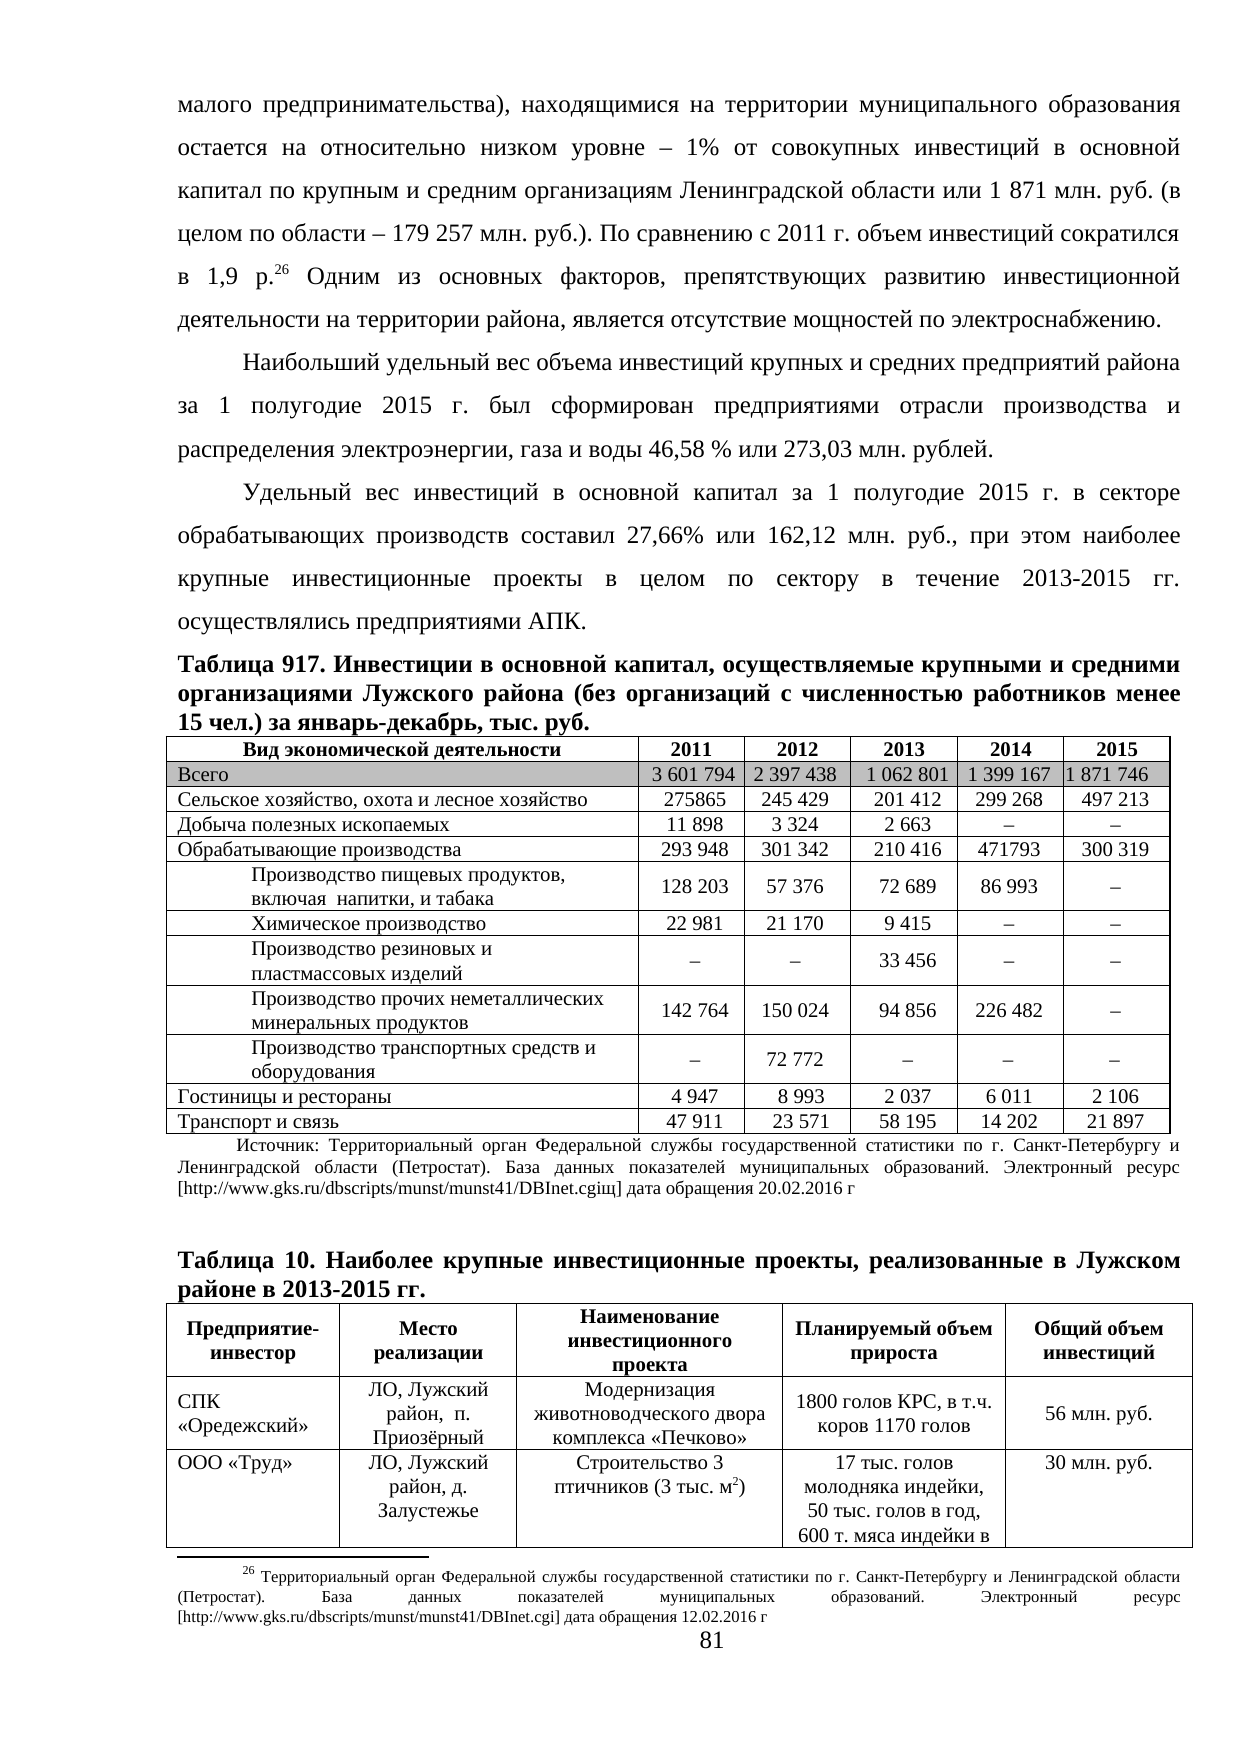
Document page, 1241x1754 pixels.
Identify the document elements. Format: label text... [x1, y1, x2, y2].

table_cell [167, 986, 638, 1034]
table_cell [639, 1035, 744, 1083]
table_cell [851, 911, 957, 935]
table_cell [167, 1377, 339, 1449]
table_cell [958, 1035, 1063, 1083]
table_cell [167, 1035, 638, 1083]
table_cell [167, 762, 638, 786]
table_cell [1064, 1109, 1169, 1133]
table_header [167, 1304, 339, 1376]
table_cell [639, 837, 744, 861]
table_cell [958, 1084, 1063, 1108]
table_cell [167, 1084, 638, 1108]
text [177, 89, 1181, 333]
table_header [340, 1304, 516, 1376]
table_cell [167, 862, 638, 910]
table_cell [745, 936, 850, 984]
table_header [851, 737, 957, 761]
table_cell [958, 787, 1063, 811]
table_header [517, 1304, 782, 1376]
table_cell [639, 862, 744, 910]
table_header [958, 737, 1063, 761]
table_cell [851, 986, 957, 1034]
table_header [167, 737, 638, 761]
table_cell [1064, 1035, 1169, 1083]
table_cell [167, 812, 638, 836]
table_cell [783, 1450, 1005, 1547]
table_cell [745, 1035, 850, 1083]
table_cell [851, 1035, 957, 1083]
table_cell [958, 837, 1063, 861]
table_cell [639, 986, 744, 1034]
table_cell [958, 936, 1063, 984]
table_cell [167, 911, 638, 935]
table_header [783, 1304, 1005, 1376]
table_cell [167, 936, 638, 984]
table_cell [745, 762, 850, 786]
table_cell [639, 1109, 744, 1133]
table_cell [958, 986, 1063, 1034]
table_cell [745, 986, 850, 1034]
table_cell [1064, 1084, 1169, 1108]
text Таблица 10. Наиболее крупные инвестиционные проекты, реализованные в Лужском районе в 2013-2015 гг. [177, 1245, 1181, 1303]
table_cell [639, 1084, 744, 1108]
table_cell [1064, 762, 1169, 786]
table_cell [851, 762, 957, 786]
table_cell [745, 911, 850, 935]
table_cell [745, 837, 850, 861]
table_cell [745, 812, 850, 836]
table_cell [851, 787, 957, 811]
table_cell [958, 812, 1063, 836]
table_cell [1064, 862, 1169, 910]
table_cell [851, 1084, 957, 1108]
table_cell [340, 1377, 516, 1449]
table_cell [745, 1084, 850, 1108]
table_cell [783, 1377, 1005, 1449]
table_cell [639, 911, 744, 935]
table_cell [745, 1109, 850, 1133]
text Источник: Территориальный орган Федеральной службы государственной статистики по г. Санкт-Петербургу и Ленинградской области (Петростат). База данных показателей муниципальных образований. Электронный ресурс [http://www.gks.ru/dbscripts/munst/munst41/DBInet.cgiщ] дата обращения 20.02.2016 г [177, 1134, 1181, 1199]
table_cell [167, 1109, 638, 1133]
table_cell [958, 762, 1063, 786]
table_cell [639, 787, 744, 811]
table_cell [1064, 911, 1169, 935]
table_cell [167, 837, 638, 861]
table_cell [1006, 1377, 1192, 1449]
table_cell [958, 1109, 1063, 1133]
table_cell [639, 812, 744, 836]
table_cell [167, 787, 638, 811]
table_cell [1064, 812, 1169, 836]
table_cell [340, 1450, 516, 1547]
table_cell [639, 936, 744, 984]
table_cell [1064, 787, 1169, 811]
text Наибольший удельный вес объема инвестиций крупных и средних предприятий района за 1 полугодие 2015 г. был сформирован предприятиями отрасли производства и распределения электроэнергии, газа и воды 46,58 % или 273,03 млн. рублей. [177, 347, 1181, 462]
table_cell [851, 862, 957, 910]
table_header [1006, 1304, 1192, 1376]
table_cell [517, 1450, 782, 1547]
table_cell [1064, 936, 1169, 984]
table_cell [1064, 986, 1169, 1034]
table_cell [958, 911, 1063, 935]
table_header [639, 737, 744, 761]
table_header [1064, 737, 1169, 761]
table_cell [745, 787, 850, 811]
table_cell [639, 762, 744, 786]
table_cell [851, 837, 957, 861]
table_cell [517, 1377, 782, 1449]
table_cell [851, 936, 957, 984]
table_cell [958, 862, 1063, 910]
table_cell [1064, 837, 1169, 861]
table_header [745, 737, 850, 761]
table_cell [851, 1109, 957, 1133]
text Удельный вес инвестиций в основной капитал за 1 полугодие 2015 г. в секторе обрабатывающих производств составил 27,66% или 162,12 млн. руб., при этом наиболее крупные инвестиционные проекты в целом по сектору в течение 2013-2015 гг. осуществлялись предприятиями АПК. [177, 477, 1181, 635]
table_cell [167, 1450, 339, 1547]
text Таблица 917. Инвестиции в основной капитал, осуществляемые крупными и средними организациями Лужского района (без организаций с численностью работников менее 15 чел.) за январь-декабрь, тыс. руб. [177, 649, 1181, 736]
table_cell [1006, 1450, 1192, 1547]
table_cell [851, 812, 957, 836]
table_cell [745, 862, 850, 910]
